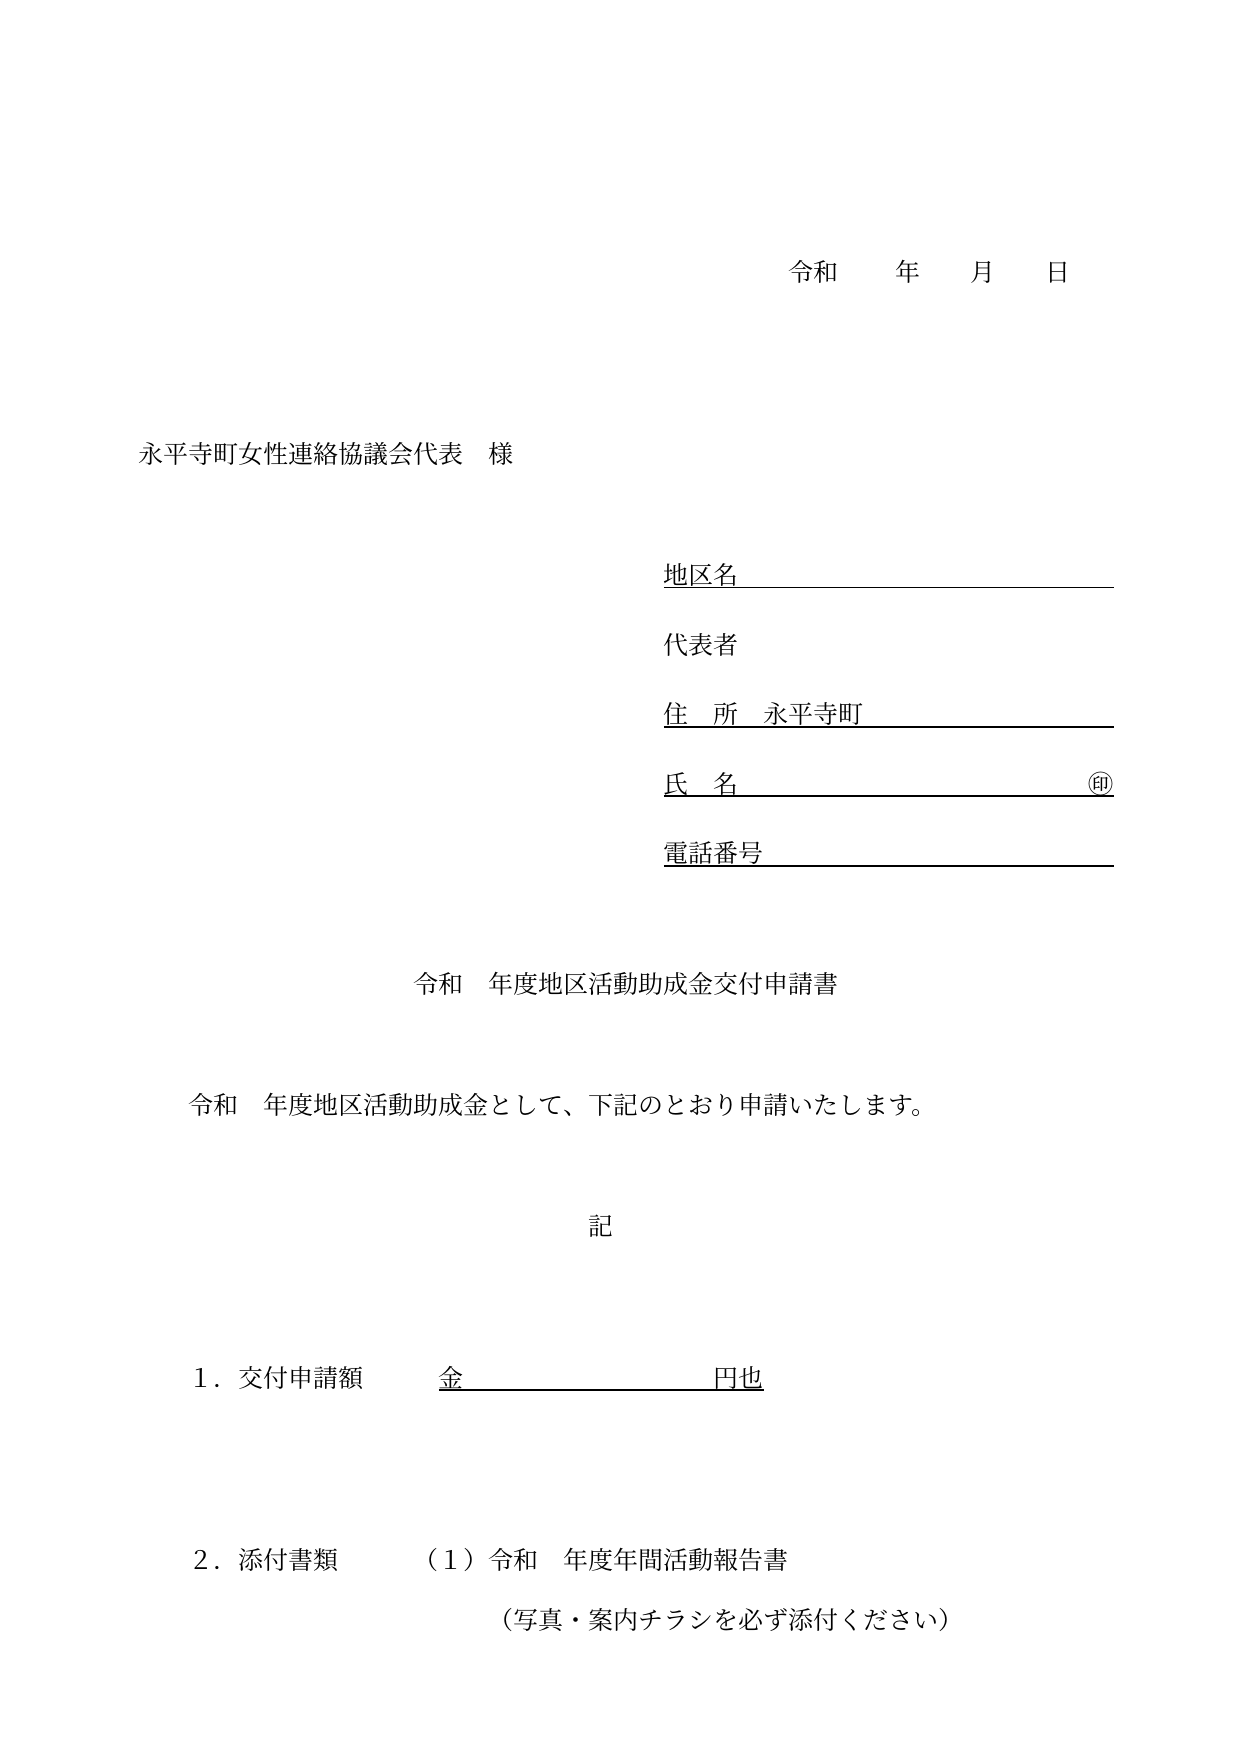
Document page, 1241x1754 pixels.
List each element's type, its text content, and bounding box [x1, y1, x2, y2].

text 住 所 永平寺町 [89, 683, 1152, 743]
text （写真・案内チラシを必ず添付ください） [89, 1589, 1152, 1649]
text 令和 年度地区活動助成金として、下記のとおり申請いたします。 [89, 1073, 1152, 1134]
text 代表者 [89, 613, 1152, 674]
text 記 [89, 1194, 1152, 1255]
text 電話番号 [89, 822, 1152, 882]
text 永平寺町女性連絡協議会代表 様 [89, 422, 1152, 483]
text ２．添付書類 （１）令和 年度年間活動報告書 [89, 1528, 1152, 1589]
text 地区名 [89, 543, 1152, 604]
text 氏 名 ㊞ [89, 752, 1152, 813]
text 令和 年度地区活動助成金交付申請書 [89, 952, 1152, 1013]
text １．交付申請額 金 円也 [89, 1346, 1152, 1407]
text 令和 年 月 日 [89, 240, 1152, 301]
